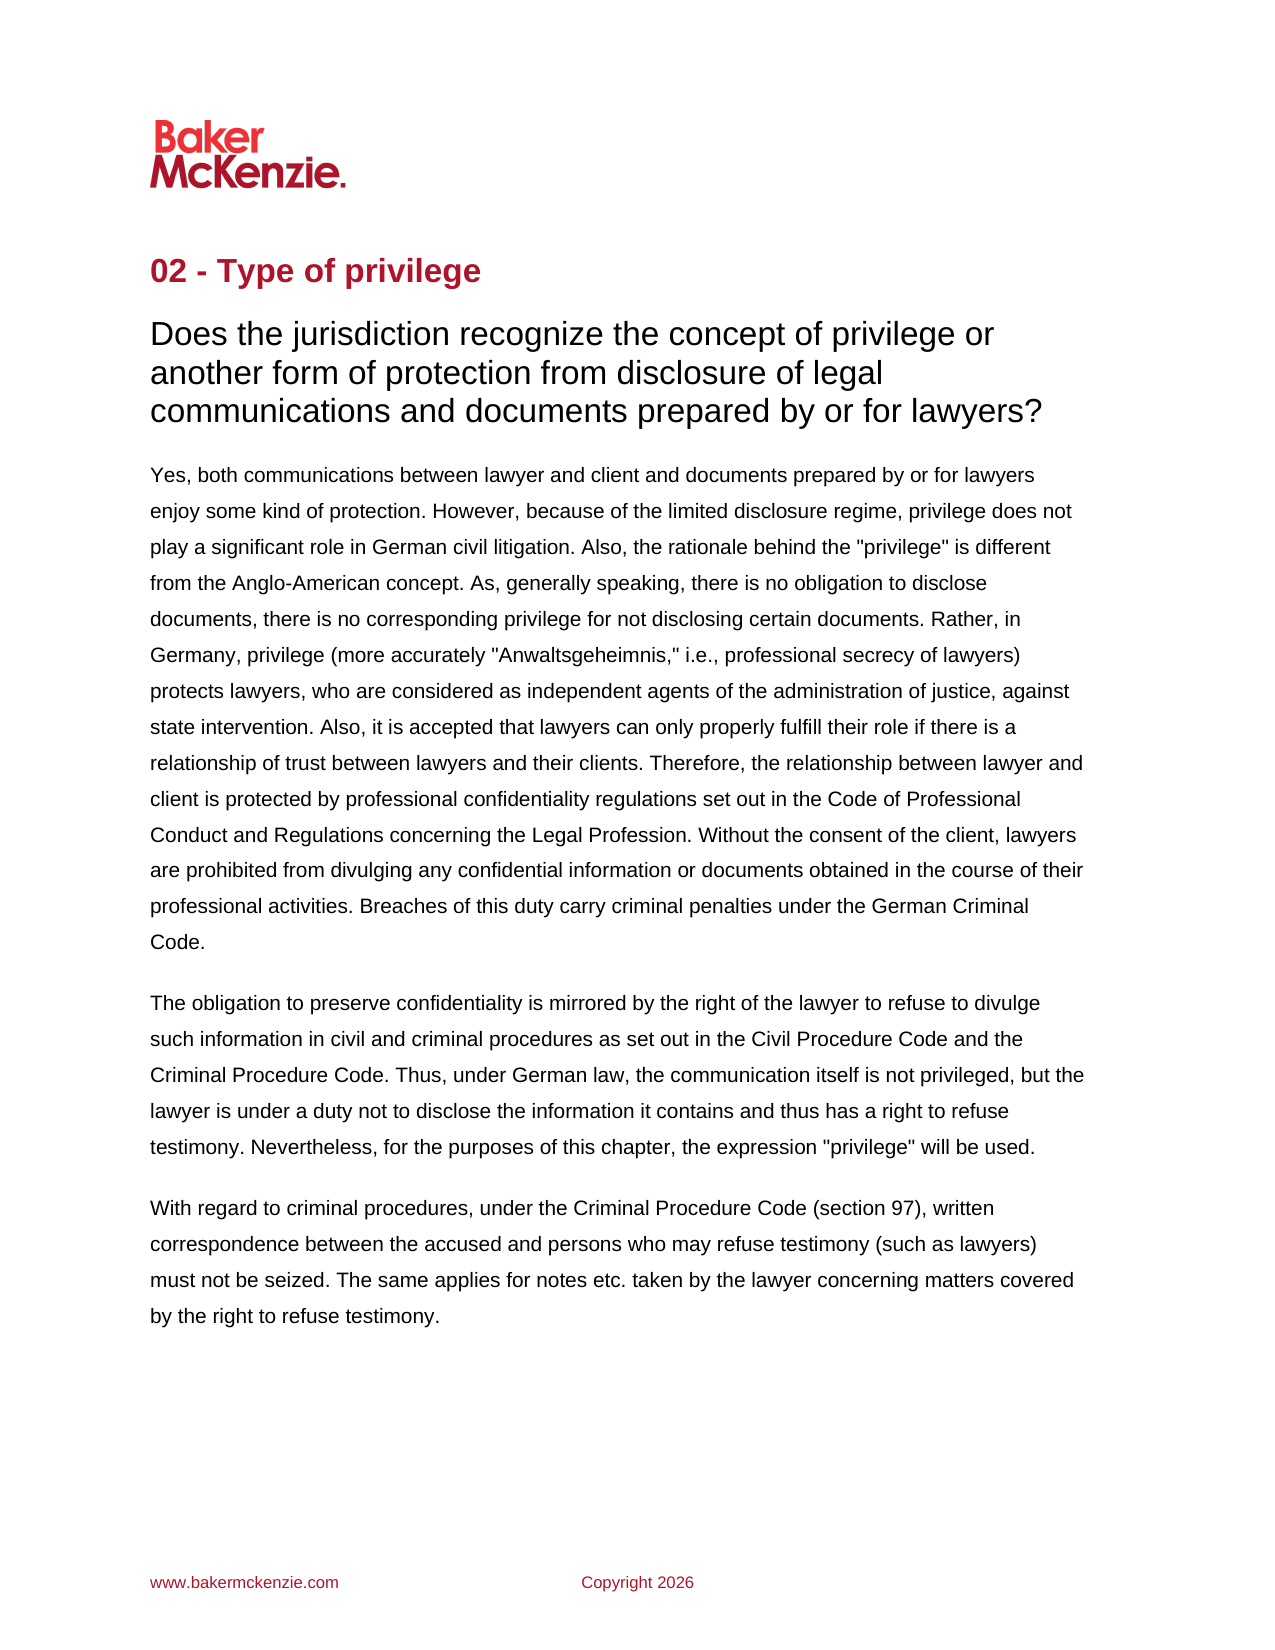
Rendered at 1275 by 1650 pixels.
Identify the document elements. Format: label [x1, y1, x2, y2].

picture [150, 120, 346, 189]
